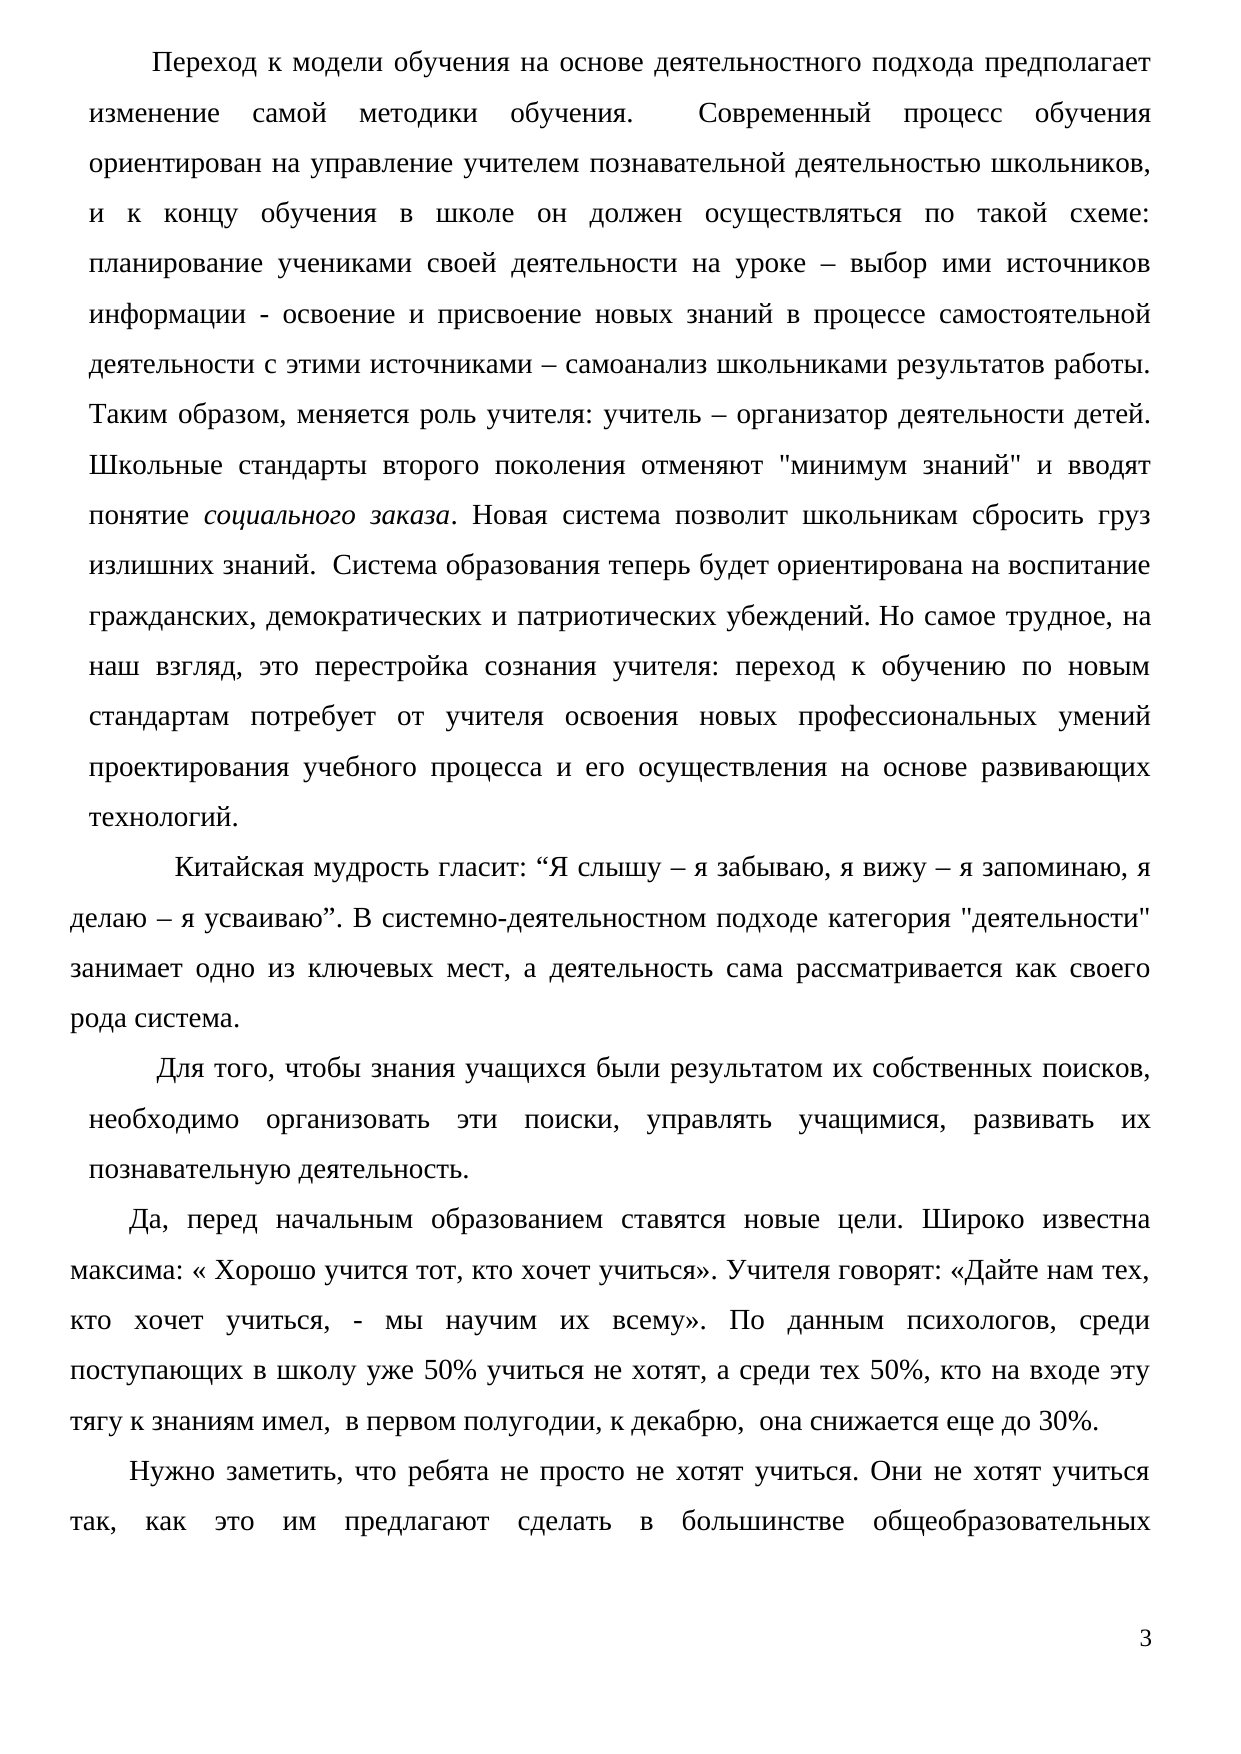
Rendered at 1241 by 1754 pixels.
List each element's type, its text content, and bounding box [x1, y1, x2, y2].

text Китайская мудрость гласит: “Я слышу – я забываю, я вижу – я запоминаю, я делаю – я усваиваю”. В системно-деятельностном подходе категория "деятельности" занимает одно из ключевых мест, а деятельность сама рассматривается как своего рода система. [70, 849, 1152, 1034]
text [70, 1453, 1152, 1537]
text Для того, чтобы знания учащихся были результатом их собственных поисков, необходимо организовать эти поиски, управлять учащимися, развивать их познавательную деятельность. [89, 1051, 1152, 1185]
text Переход к модели обучения на основе деятельностного подхода предполагает изменение самой методики обучения. Современный процесс обучения ориентирован на управление учителем познавательной деятельностью школьников, и к концу обучения в школе он должен осуществляться по такой схеме: планирование учениками своей деятельности на уроке – выбор ими источников информации - освоение и присвоение новых знаний в процессе самостоятельной деятельности с этими источниками – самоанализ школьниками результатов работы. Таким образом, меняется роль учителя: учитель – организатор деятельности детей. Школьные стандарты второго поколения отменяют "минимум знаний" и вводят понятие социального заказа. Новая система позволит школьникам сбросить груз излишних знаний. Система образования теперь будет ориентирована на воспитание гражданских, демократических и патриотических убеждений. Но самое трудное, на наш взгляд, это перестройка сознания учителя: переход к обучению по новым стандартам потребует от учителя освоения новых профессиональных умений проектирования учебного процесса и его осуществления на основе развивающих технологий. [89, 44, 1152, 833]
text Да, перед начальным образованием ставятся новые цели. Широко известна максима: « Хорошо учится тот, кто хочет учиться». Учителя говорят: «Дайте нам тех, кто хочет учиться, - мы научим их всему». По данным психологов, среди поступающих в школу уже 50% учиться не хотят, а среди тех 50%, кто на входе эту тягу к знаниям имел, в первом полугодии, к декабрю, она снижается еще до 30%. [70, 1202, 1152, 1436]
